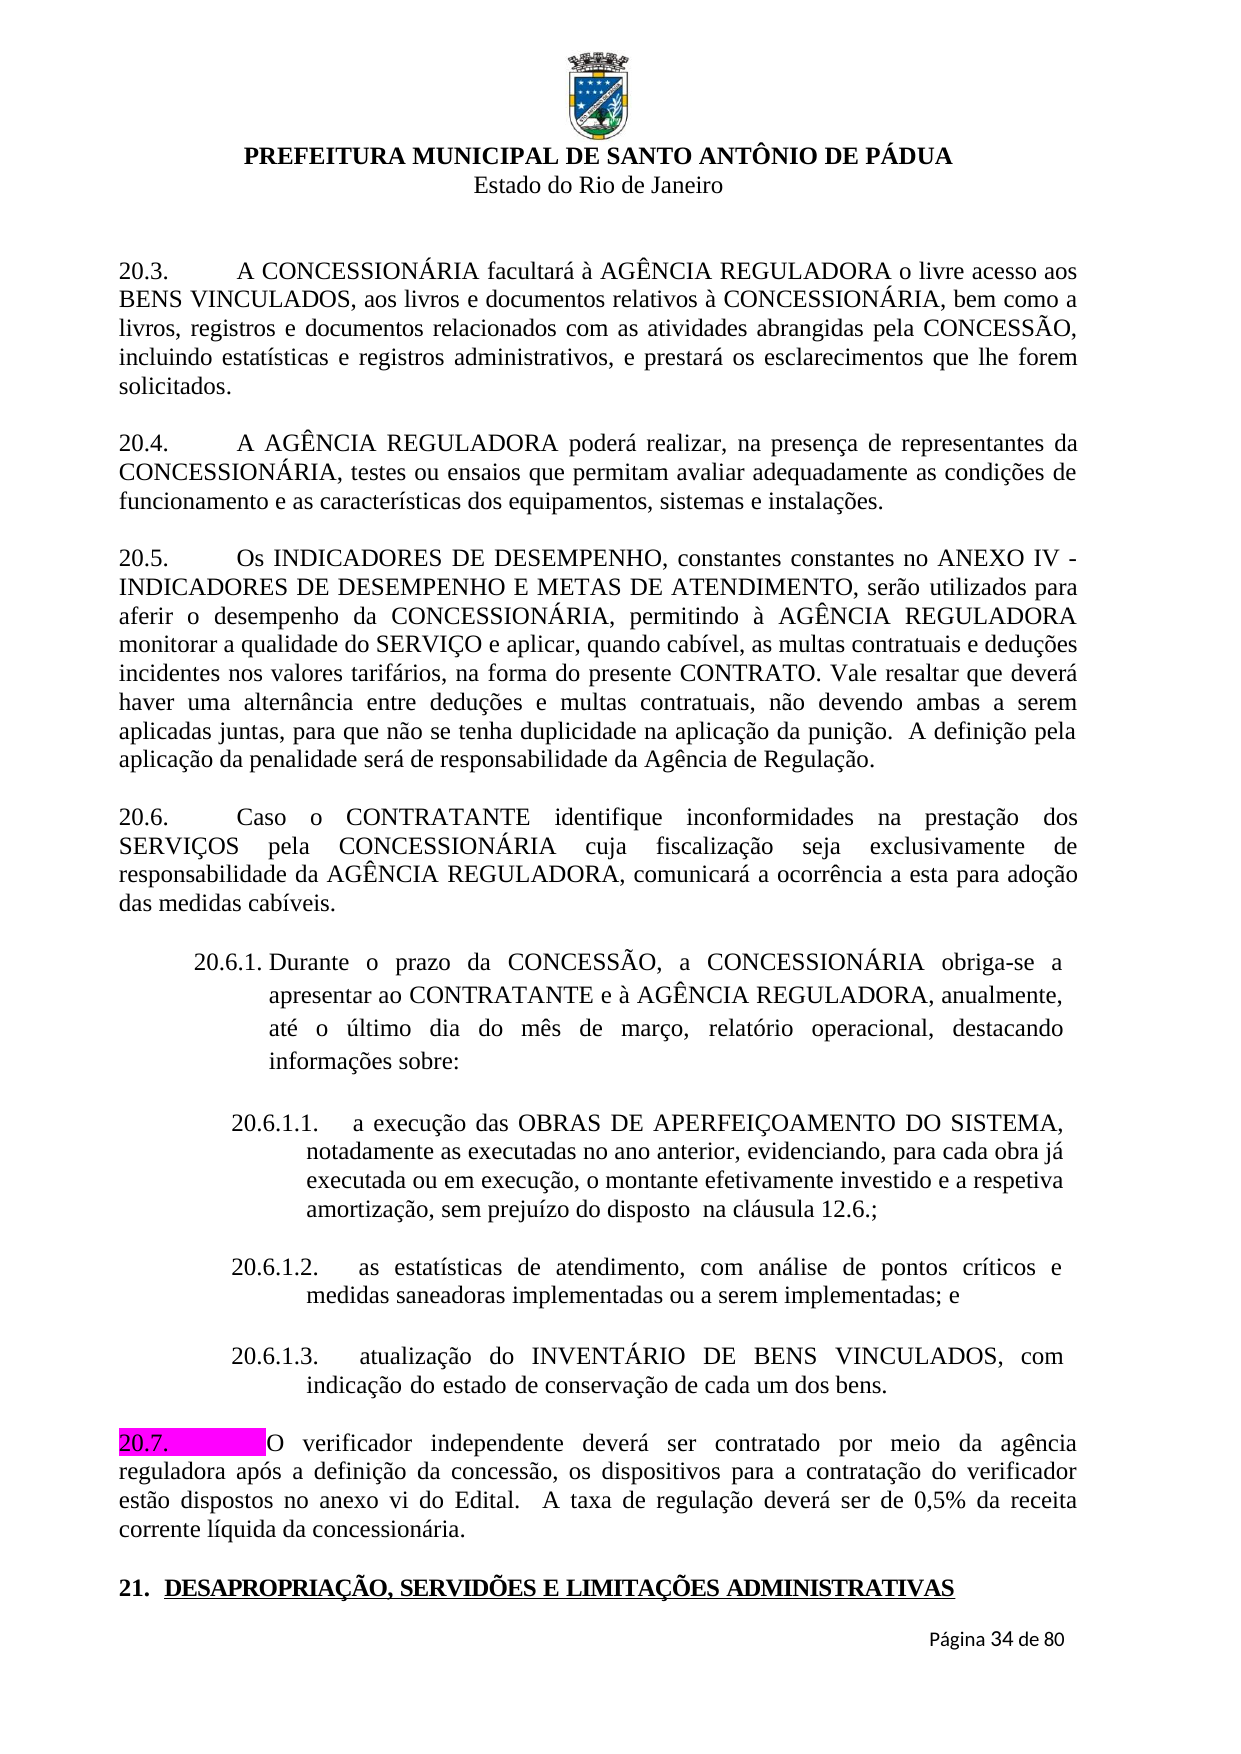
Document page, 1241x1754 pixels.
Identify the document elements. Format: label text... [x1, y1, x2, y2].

list a execução das OBRAS DE APERFEIÇOAMENTO DO SISTEMA, notadamente as executadas no ano anterior, evidenciando, para cada obra já executada ou em execução, o montante efetivamente investido e a respetiva amortização, sem prejuízo do disposto na cláusula 12.6.; [231, 1108, 1064, 1223]
list A CONCESSIONÁRIA facultará à AGÊNCIA REGULADORA o livre acesso aos BENS VINCULADOS, aos livros e documentos relativos à CONCESSIONÁRIA, bem como a livros, registros e documentos relacionados com as atividades abrangidas pela CONCESSÃO, incluindo estatísticas e registros administrativos, e prestará os esclarecimentos que lhe forem solicitados. [119, 256, 1078, 399]
list DESAPROPRIAÇÃO, SERVIDÕES E LIMITAÇÕES ADMINISTRATIVAS [119, 1573, 1078, 1601]
list Os INDICADORES DE DESEMPENHO, constantes constantes no ANEXO IV - INDICADORES DE DESEMPENHO E METAS DE ATENDIMENTO, serão utilizados para aferir o desempenho da CONCESSIONÁRIA, permitindo à AGÊNCIA REGULADORA monitorar a qualidade do SERVIÇO e aplicar, quando cabível, as multas contratuais e deduções incidentes nos valores tarifários, na forma do presente CONTRATO. Vale resaltar que deverá haver uma alternância entre deduções e multas contratuais, não devendo ambas a serem aplicadas juntas, para que não se tenha duplicidade na aplicação da punição. A definição pela aplicação da penalidade será de responsabilidade da Agência de Regulação. [119, 543, 1078, 773]
list Durante o prazo da CONCESSÃO, a CONCESSIONÁRIA obriga-se a apresentar ao CONTRATANTE e à AGÊNCIA REGULADORA, anualmente, até o último dia do mês de março, relatório operacional, destacando informações sobre: [194, 947, 1063, 1074]
list O verificador independente deverá ser contratado por meio da agência reguladora após a definição da concessão, os dispositivos para a contratação do verificador estão dispostos no anexo vi do Edital. A taxa de regulação deverá ser de 0,5% da receita corrente líquida da concessionária. [119, 1428, 1078, 1543]
list atualização do INVENTÁRIO DE BENS VINCULADOS, com indicação do estado de conservação de cada um dos bens. [231, 1341, 1064, 1399]
list as estatísticas de atendimento, com análise de pontos críticos e medidas saneadoras implementadas ou a serem implementadas; e [231, 1252, 1063, 1309]
list Caso o CONTRATANTE identifique inconformidades na prestação dos SERVIÇOS pela CONCESSIONÁRIA cuja fiscalização seja exclusivamente de responsabilidade da AGÊNCIA REGULADORA, comunicará a ocorrência a esta para adoção das medidas cabíveis. [119, 802, 1078, 917]
list A AGÊNCIA REGULADORA poderá realizar, na presença de representantes da CONCESSIONÁRIA, testes ou ensaios que permitam avaliar adequadamente as condições de funcionamento e as características dos equipamentos, sistemas e instalações. [119, 428, 1078, 514]
picture [564, 50, 632, 142]
